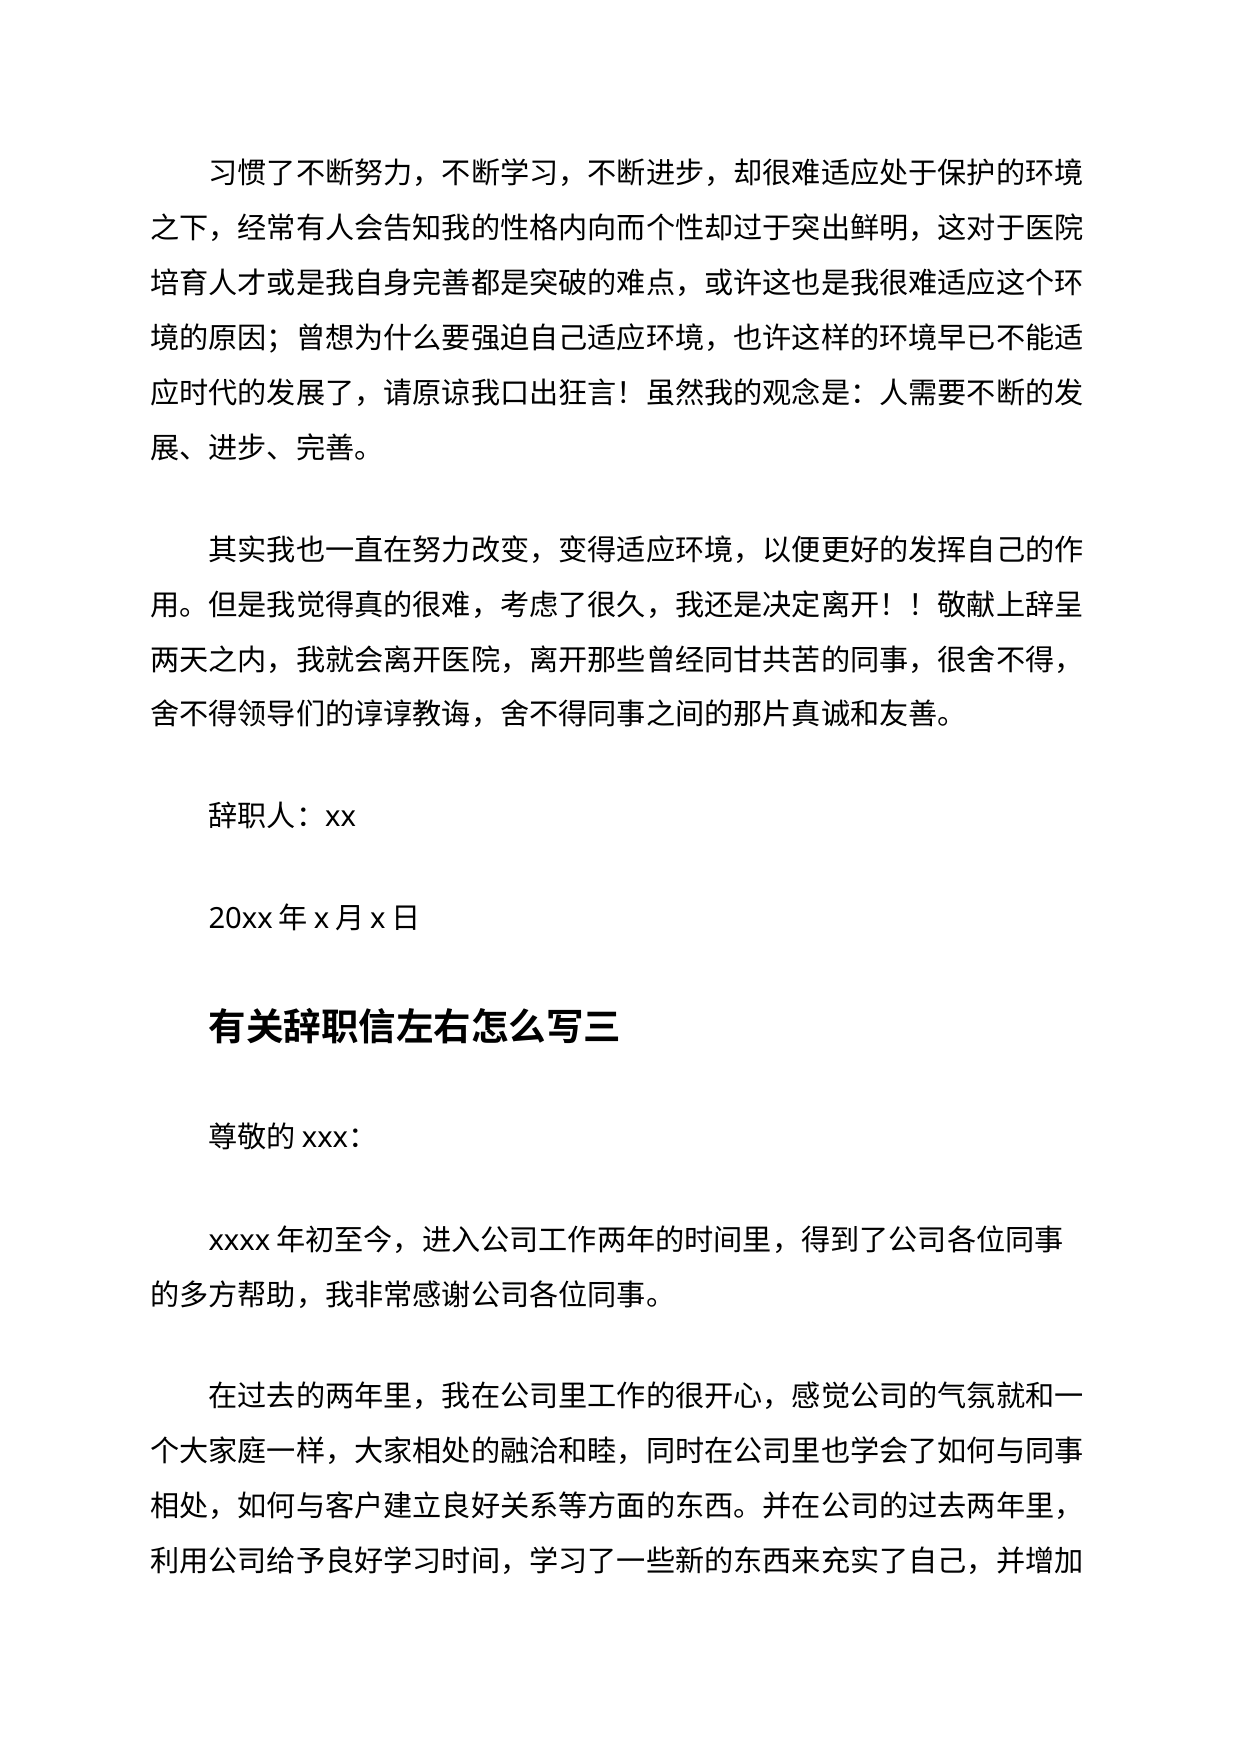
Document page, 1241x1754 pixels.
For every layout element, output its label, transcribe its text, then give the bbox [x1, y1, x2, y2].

text 有关辞职信左右怎么写三 [150, 997, 1090, 1051]
text 其实我也一直在努力改变，变得适应环境，以便更好的发挥自己的作用。但是我觉得真的很难，考虑了很久，我还是决定离开！！敬献上辞呈两天之内，我就会离开医院，离开那些曾经同甘共苦的同事，很舍不得，舍不得领导们的谆谆教诲，舍不得同事之间的那片真诚和友善。 [150, 526, 1090, 733]
text 辞职人：xx [150, 793, 1090, 835]
text 20xx年x月x日 [150, 895, 1090, 937]
text 尊敬的xxx： [150, 1114, 1090, 1156]
text 习惯了不断努力，不断学习，不断进步，却很难适应处于保护的环境之下，经常有人会告知我的性格内向而个性却过于突出鲜明，这对于医院培育人才或是我自身完善都是突破的难点，或许这也是我很难适应这个环境的原因；曾想为什么要强迫自己适应环境，也许这样的环境早已不能适应时代的发展了，请原谅我口出狂言！虽然我的观念是：人需要不断的发展、进步、完善。 [150, 150, 1090, 467]
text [150, 1373, 1090, 1580]
text xxxx年初至今，进入公司工作两年的时间里，得到了公司各位同事的多方帮助，我非常感谢公司各位同事。 [150, 1216, 1090, 1313]
